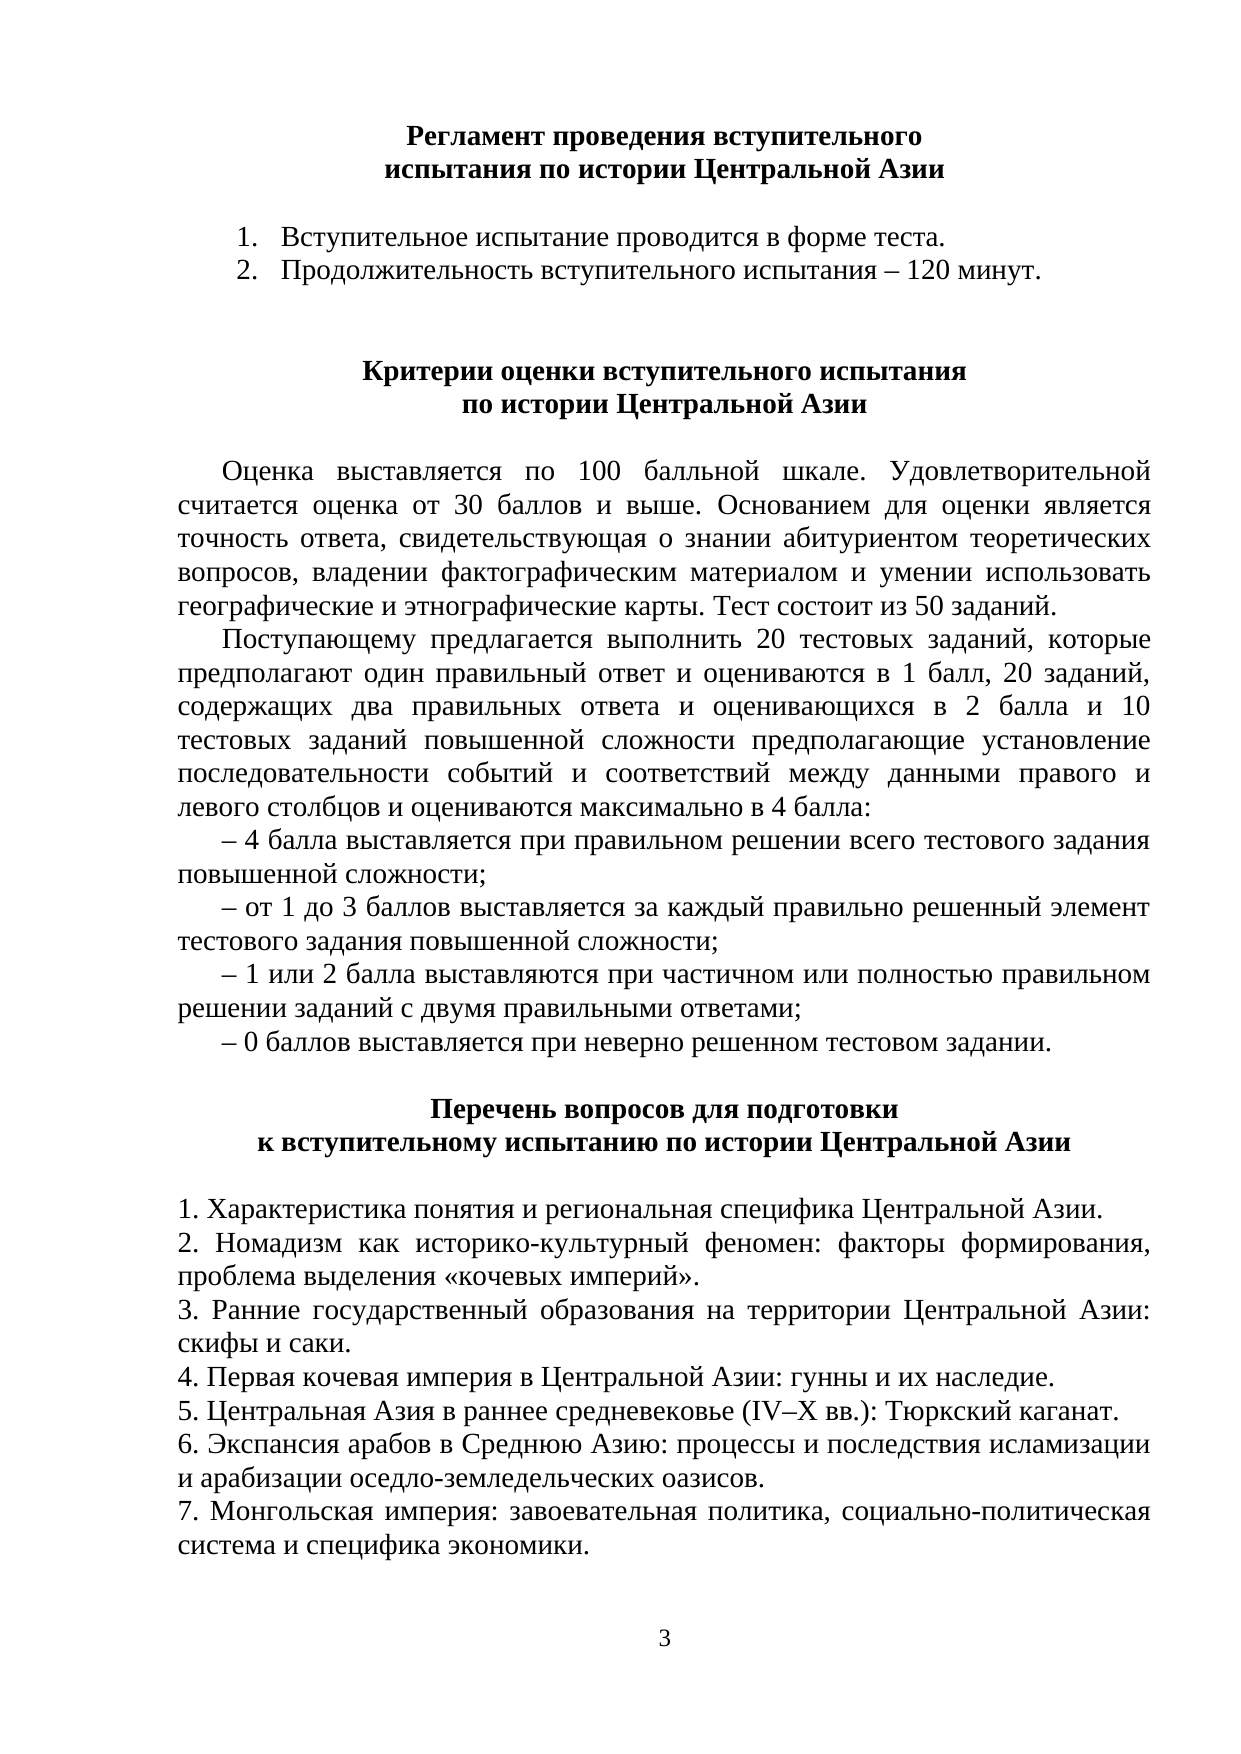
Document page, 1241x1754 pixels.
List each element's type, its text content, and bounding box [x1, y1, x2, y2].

list Вступительное испытание проводится в форме теста. [177, 219, 1152, 252]
text Регламент проведения вступительного [177, 118, 1152, 152]
text по истории Центральной Азии [177, 386, 1152, 420]
text 7. Монгольская империя: завоевательная политика, социально-политическая система и специфика экономики. [177, 1493, 1152, 1560]
text 4. Первая кочевая империя в Центральной Азии: гунны и их наследие. [177, 1359, 1152, 1393]
text Оценка выставляется по 100 балльной шкале. Удовлетворительной считается оценка от 30 баллов и выше. Основанием для оценки является точность ответа, свидетельствующая о знании абитуриентом теоретических вопросов, владении фактографическим материалом и умении использовать географические и этнографические карты. Тест состоит из 50 заданий. [177, 453, 1152, 621]
text – от 1 до 3 баллов выставляется за каждый правильно решенный элемент тестового задания повышенной сложности; [177, 889, 1152, 957]
text – 0 баллов выставляется при неверно решенном тестовом задании. [177, 1024, 1152, 1057]
text – 1 или 2 балла выставляются при частичном или полностью правильном решении заданий с двумя правильными ответами; [177, 957, 1152, 1024]
text Критерии оценки вступительного испытания [177, 353, 1152, 386]
text испытания по истории Центральной Азии [177, 152, 1152, 185]
text 6. Экспансия арабов в Среднюю Азию: процессы и последствия исламизации и арабизации оседло-земледельческих оазисов. [177, 1426, 1152, 1493]
list Продолжительность вступительного испытания – 120 минут. [177, 252, 1152, 286]
text – 4 балла выставляется при правильном решении всего тестового задания повышенной сложности; [177, 822, 1152, 889]
text 1. Характеристика понятия и региональная специфика Центральной Азии. [177, 1191, 1152, 1225]
text 3. Ранние государственный образования на территории Центральной Азии: скифы и саки. [177, 1292, 1152, 1359]
text 2. Номадизм как историко-культурный феномен: факторы формирования, проблема выделения «кочевых империй». [177, 1225, 1152, 1292]
text Перечень вопросов для подготовки [177, 1091, 1152, 1124]
text 5. Центральная Азия в раннее средневековье (IV–X вв.): Тюркский каганат. [177, 1393, 1152, 1426]
text Поступающему предлагается выполнить 20 тестовых заданий, которые предполагают один правильный ответ и оцениваются в 1 балл, 20 заданий, содержащих два правильных ответа и оценивающихся в 2 балла и 10 тестовых заданий повышенной сложности предполагающие установление последовательности событий и соответствий между данными правого и левого столбцов и оцениваются максимально в 4 балла: [177, 621, 1152, 822]
text к вступительному испытанию по истории Центральной Азии [177, 1124, 1152, 1158]
